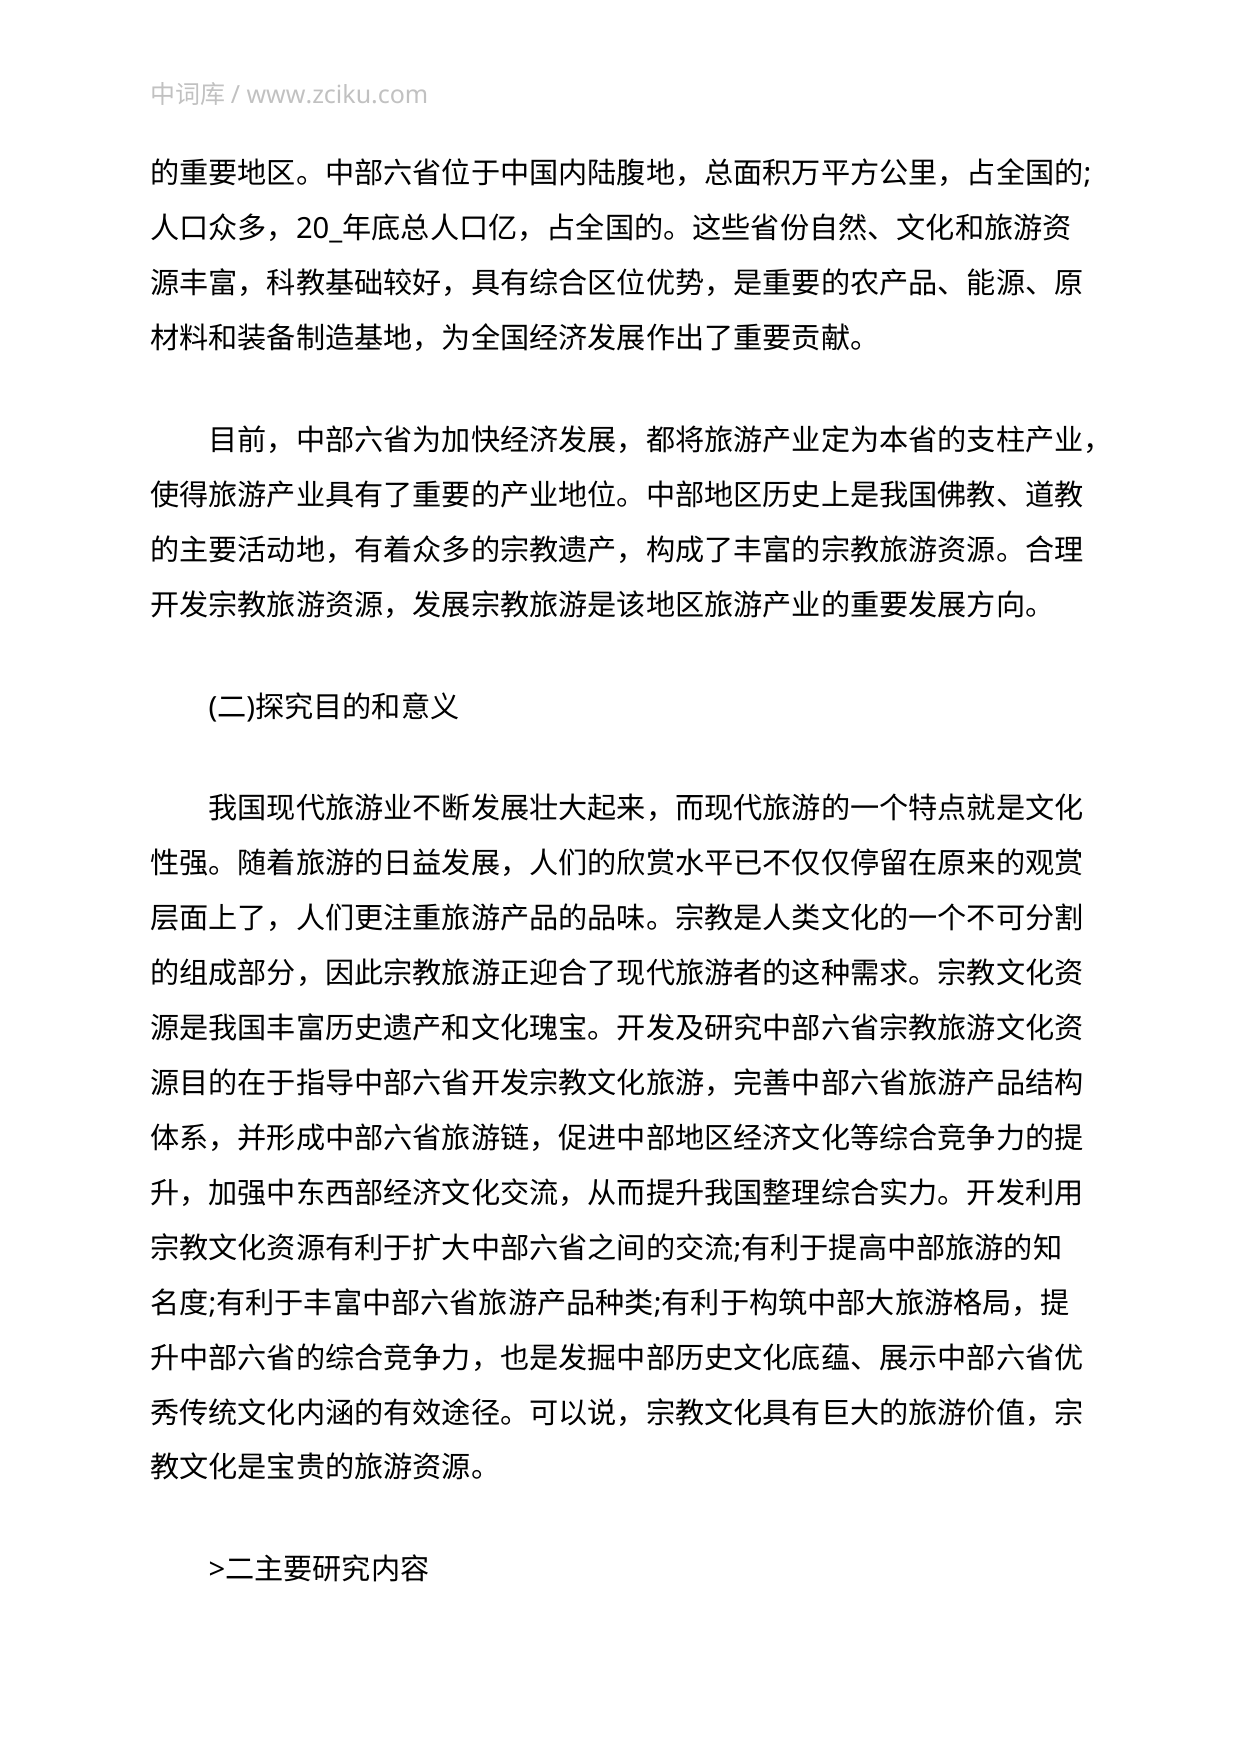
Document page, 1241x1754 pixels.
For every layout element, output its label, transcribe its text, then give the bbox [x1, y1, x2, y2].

text >二主要研究内容 [150, 1546, 1090, 1588]
text (二)探究目的和意义 [150, 683, 1090, 726]
text 我国现代旅游业不断发展壮大起来，而现代旅游的一个特点就是文化性强。随着旅游的日益发展，人们的欣赏水平已不仅仅停留在原来的观赏层面上了，人们更注重旅游产品的品味。宗教是人类文化的一个不可分割的组成部分，因此宗教旅游正迎合了现代旅游者的这种需求。宗教文化资源是我国丰富历史遗产和文化瑰宝。开发及研究中部六省宗教旅游文化资源目的在于指导中部六省开发宗教文化旅游，完善中部六省旅游产品结构体系，并形成中部六省旅游链，促进中部地区经济文化等综合竞争力的提升，加强中东西部经济文化交流，从而提升我国整理综合实力。开发利用宗教文化资源有利于扩大中部六省之间的交流;有利于提高中部旅游的知名度;有利于丰富中部六省旅游产品种类;有利于构筑中部大旅游格局，提升中部六省的综合竞争力，也是发掘中部历史文化底蕴、展示中部六省优秀传统文化内涵的有效途径。可以说，宗教文化具有巨大的旅游价值，宗教文化是宝贵的旅游资源。 [150, 785, 1090, 1486]
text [150, 150, 1090, 357]
text 目前，中部六省为加快经济发展，都将旅游产业定为本省的支柱产业，使得旅游产业具有了重要的产业地位。中部地区历史上是我国佛教、道教的主要活动地，有着众多的宗教遗产，构成了丰富的宗教旅游资源。合理开发宗教旅游资源，发展宗教旅游是该地区旅游产业的重要发展方向。 [150, 417, 1090, 624]
